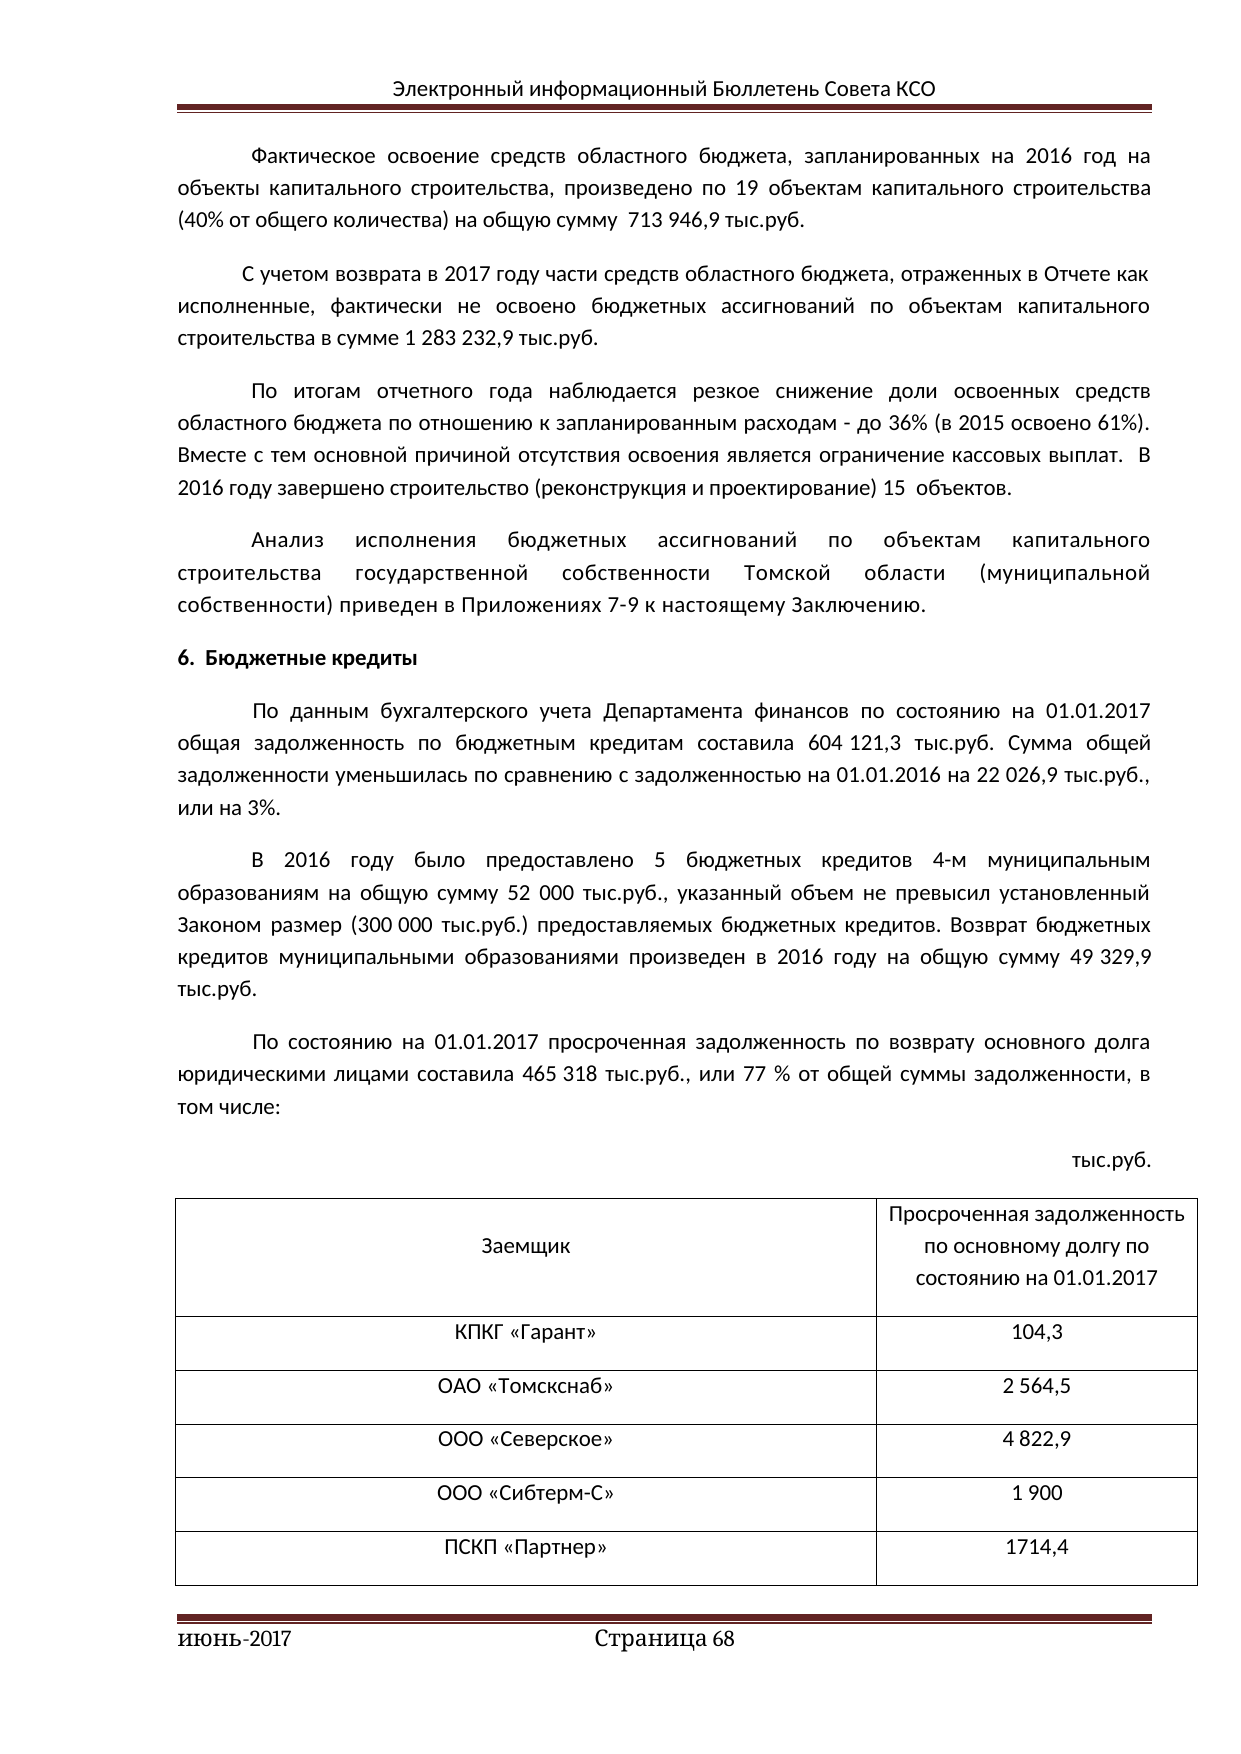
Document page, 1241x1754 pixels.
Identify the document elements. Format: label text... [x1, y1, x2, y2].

table_cell 4 822,9 [877, 1425, 1197, 1477]
table_cell ООО «Северское» [176, 1425, 876, 1477]
table_cell 1714,4 [877, 1532, 1197, 1585]
text 6. Бюджетные кредиты [177, 643, 1152, 671]
text По состоянию на 01.01.2017 просроченная задолженность по возврату основного долга юридическими лицами составила 465 318 тыс.руб., или 77 % от общей суммы задолженности, в том числе: [177, 1027, 1152, 1120]
table_cell ООО «Сибтерм-С» [176, 1478, 876, 1531]
table_cell ОАО «Томскснаб» [176, 1371, 876, 1423]
table_cell 1 900 [877, 1478, 1197, 1531]
text В 2016 году было предоставлено 5 бюджетных кредитов 4-м муниципальным образованиям на общую сумму 52 000 тыс.руб., указанный объем не превысил установленный Законом размер (300 000 тыс.руб.) предоставляемых бюджетных кредитов. Возврат бюджетных кредитов муниципальными образованиями произведен в 2016 году на общую сумму 49 329,9 тыс.руб. [177, 846, 1152, 1002]
text С учетом возврата в 2017 году части средств областного бюджета, отраженных в Отчете как исполненные, фактически не освоено бюджетных ассигнований по объектам капитального строительства в сумме 1 283 232,9 тыс.руб. [177, 259, 1152, 351]
table_cell КПКГ «Гарант» [176, 1317, 876, 1370]
table_header Заемщик [176, 1199, 876, 1316]
table_header Просроченная задолженность по основному долгу по состоянию на 01.01.2017 [877, 1199, 1197, 1316]
text По итогам отчетного года наблюдается резкое снижение доли освоенных средств областного бюджета по отношению к запланированным расходам - до 36% (в 2015 освоено 61%). Вместе с тем основной причиной отсутствия освоения является ограничение кассовых выплат. В 2016 году завершено строительство (реконструкция и проектирование) 15 объектов. [177, 376, 1152, 501]
table_cell 104,3 [877, 1317, 1197, 1370]
text Анализ исполнения бюджетных ассигнований по объектам капитального строительства государственной собственности Томской области (муниципальной собственности) приведен в Приложениях 7-9 к настоящему Заключению. [177, 526, 1152, 618]
text Фактическое освоение средств областного бюджета, запланированных на 2016 год на объекты капитального строительства, произведено по 19 объектам капитального строительства (40% от общего количества) на общую сумму 713 946,9 тыс.руб. [177, 141, 1152, 234]
text тыс.руб. [177, 1145, 1152, 1173]
text По данным бухгалтерского учета Департамента финансов по состоянию на 01.01.2017 общая задолженность по бюджетным кредитам составила 604 121,3 тыс.руб. Сумма общей задолженности уменьшилась по сравнению с задолженностью на 01.01.2016 на 22 026,9 тыс.руб., или на 3%. [177, 696, 1152, 821]
table_cell ПСКП «Партнер» [176, 1532, 876, 1585]
table_cell 2 564,5 [877, 1371, 1197, 1423]
